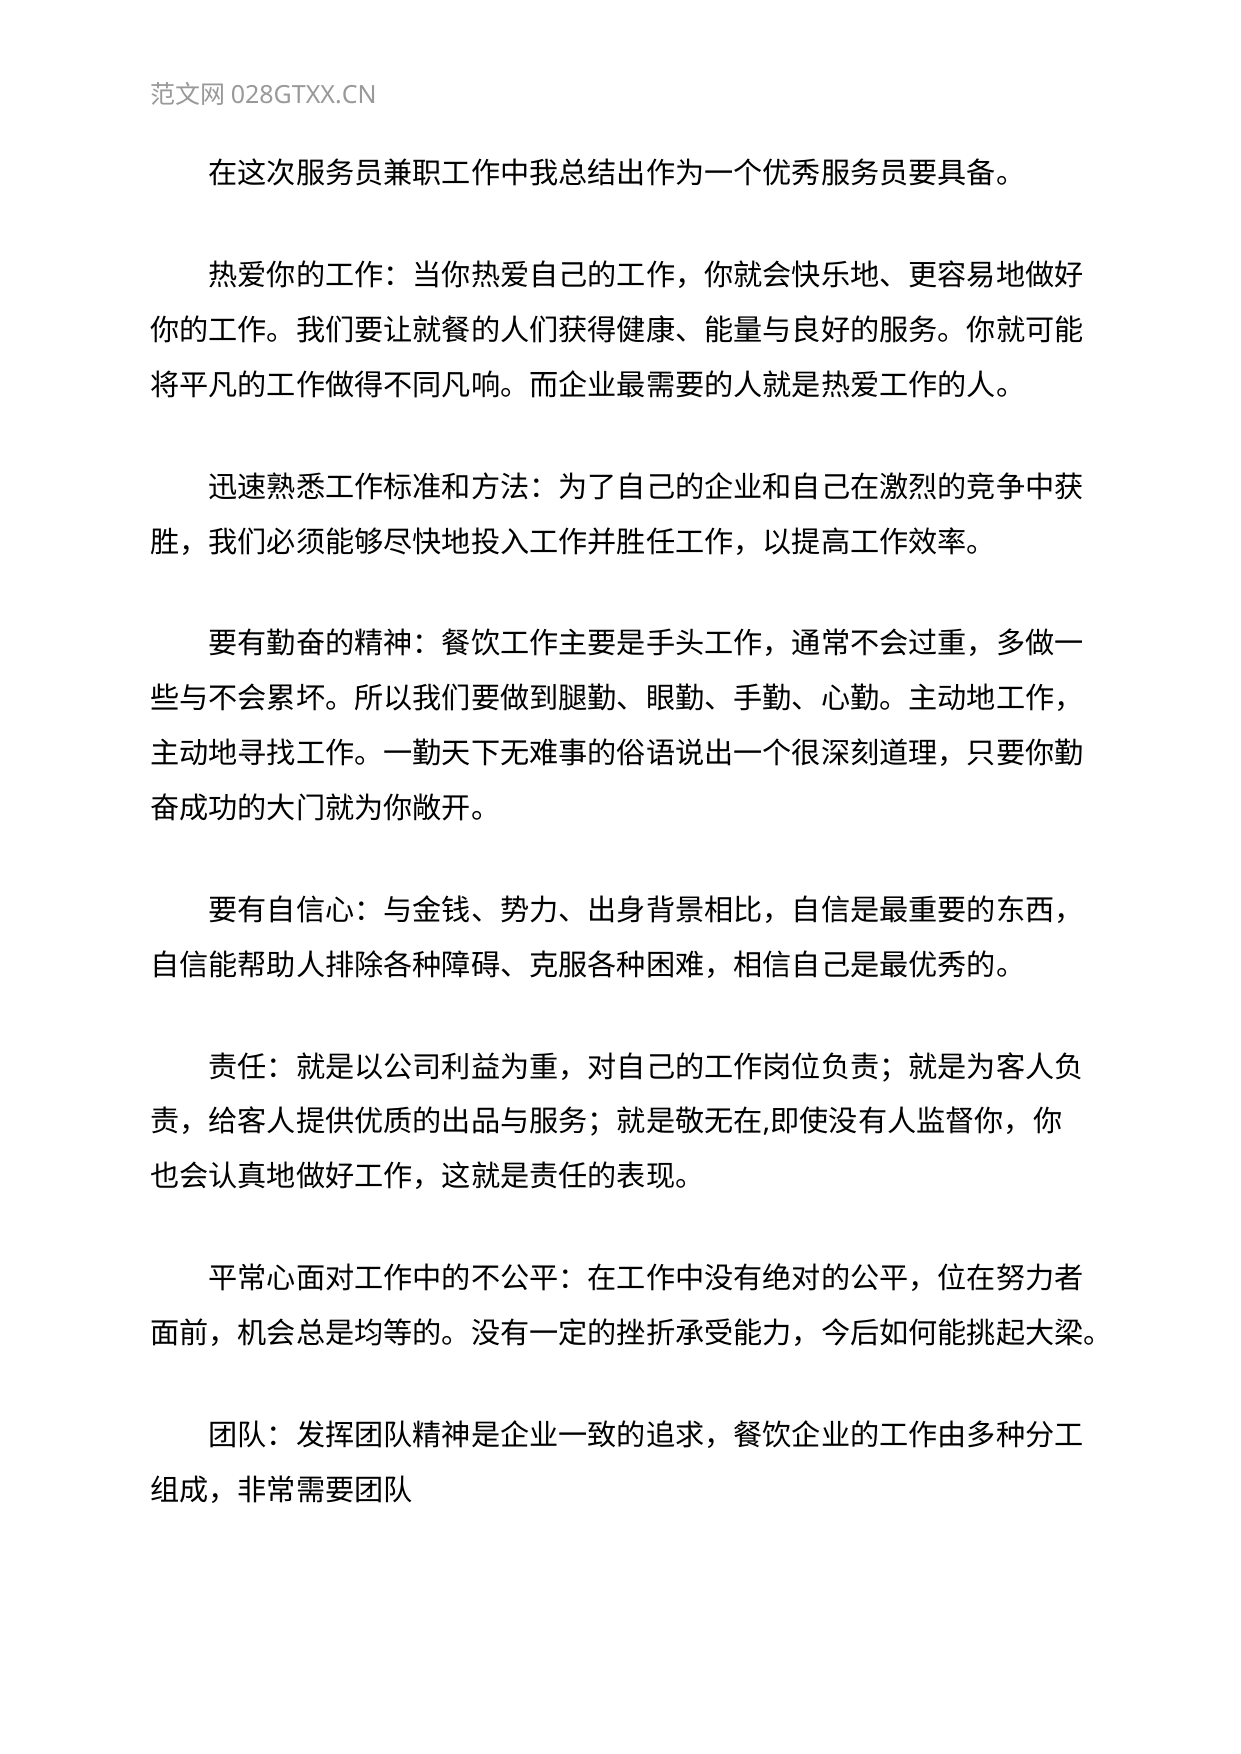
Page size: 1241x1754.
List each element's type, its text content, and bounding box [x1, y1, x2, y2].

text 热爱你的工作：当你热爱自己的工作，你就会快乐地、更容易地做好你的工作。我们要让就餐的人们获得健康、能量与良好的服务。你就可能将平凡的工作做得不同凡响。而企业最需要的人就是热爱工作的人。 [150, 252, 1090, 404]
text 团队：发挥团队精神是企业一致的追求，餐饮企业的工作由多种分工组成，非常需要团队 [150, 1411, 1090, 1509]
text 平常心面对工作中的不公平：在工作中没有绝对的公平，位在努力者面前，机会总是均等的。没有一定的挫折承受能力，今后如何能挑起大梁。 [150, 1255, 1090, 1352]
text 迅速熟悉工作标准和方法：为了自己的企业和自己在激烈的竞争中获胜，我们必须能够尽快地投入工作并胜任工作，以提高工作效率。 [150, 463, 1090, 561]
text 在这次服务员兼职工作中我总结出作为一个优秀服务员要具备。 [150, 150, 1090, 192]
text 责任：就是以公司利益为重，对自己的工作岗位负责；就是为客人负责，给客人提供优质的出品与服务；就是敬无在,即使没有人监督你，你也会认真地做好工作，这就是责任的表现。 [150, 1043, 1090, 1195]
text 要有勤奋的精神：餐饮工作主要是手头工作，通常不会过重，多做一些与不会累坏。所以我们要做到腿勤、眼勤、手勤、心勤。主动地工作，主动地寻找工作。一勤天下无难事的俗语说出一个很深刻道理，只要你勤奋成功的大门就为你敞开。 [150, 620, 1090, 827]
text 要有自信心：与金钱、势力、出身背景相比，自信是最重要的东西，自信能帮助人排除各种障碍、克服各种困难，相信自己是最优秀的。 [150, 886, 1090, 984]
